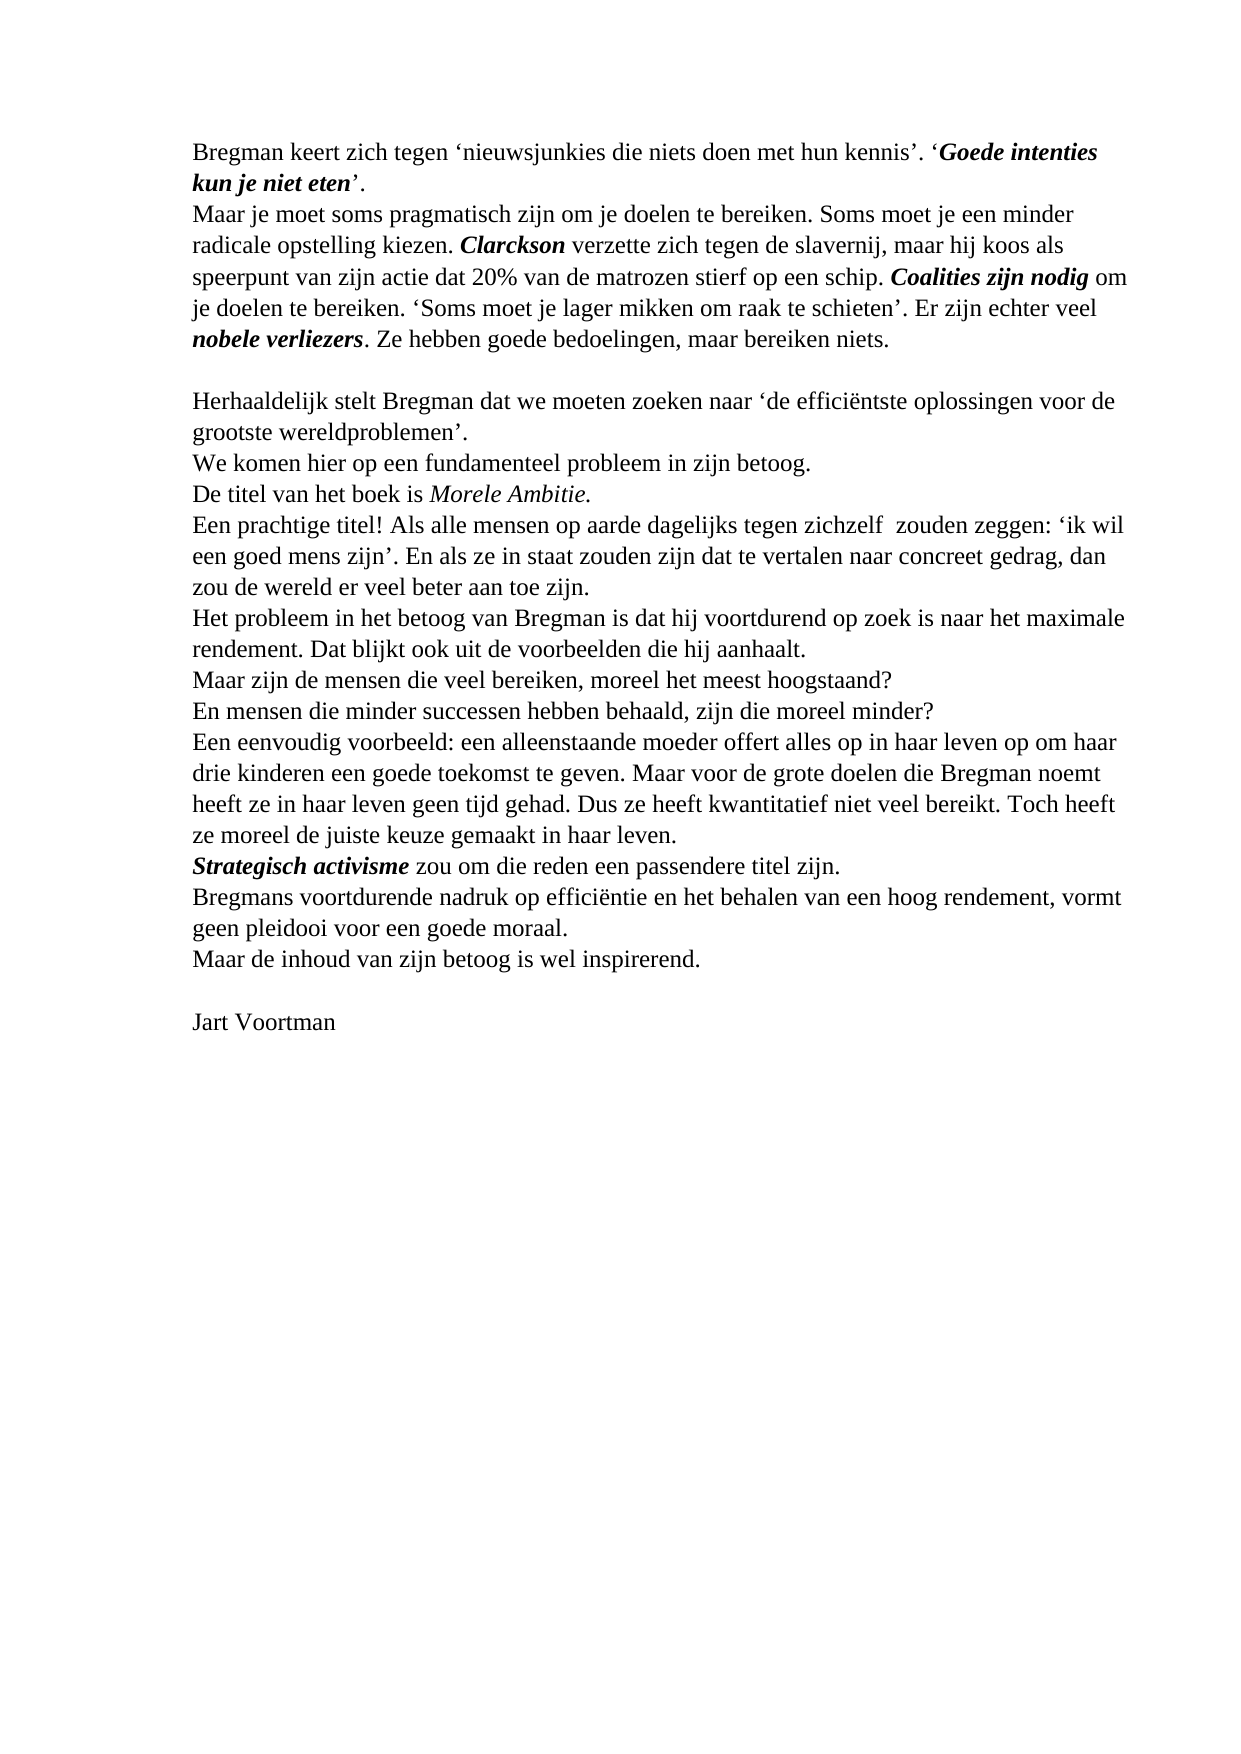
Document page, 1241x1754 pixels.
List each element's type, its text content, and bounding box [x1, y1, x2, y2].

text Herhaaldelijk stelt Bregman dat we moeten zoeken naar ‘de efficiëntste oplossingen voor de grootste wereldproblemen’. [192, 386, 1134, 446]
text Bregman keert zich tegen ‘nieuwsjunkies die niets doen met hun kennis’. ‘Goede intenties kun je niet eten’. [192, 137, 1134, 197]
text Jart Voortman [192, 1007, 1134, 1035]
text Maar je moet soms pragmatisch zijn om je doelen te bereiken. Soms moet je een minder radicale opstelling kiezen. Clarckson verzette zich tegen de slavernij, maar hij koos als speerpunt van zijn actie dat 20% van de matrozen stierf op een schip. Coalities zijn nodig om je doelen te bereiken. ‘Soms moet je lager mikken om raak te schieten’. Er zijn echter veel nobele verliezers. Ze hebben goede bedoelingen, maar bereiken niets. [192, 199, 1134, 352]
text Maar zijn de mensen die veel bereiken, moreel het meest hoogstaand? [192, 665, 1134, 694]
text De titel van het boek is Morele Ambitie. [192, 479, 1134, 508]
text Maar de inhoud van zijn betoog is wel inspirerend. [192, 944, 1134, 973]
text Bregmans voortdurende nadruk op efficiëntie en het behalen van een hoog rendement, vormt geen pleidooi voor een goede moraal. [192, 882, 1134, 942]
text We komen hier op een fundamenteel probleem in zijn betoog. [192, 448, 1134, 477]
text Een eenvoudig voorbeeld: een alleenstaande moeder offert alles op in haar leven op om haar drie kinderen een goede toekomst te geven. Maar voor de grote doelen die Bregman noemt heeft ze in haar leven geen tijd gehad. Dus ze heeft kwantitatief niet veel bereikt. Toch heeft ze moreel de juiste keuze gemaakt in haar leven. [192, 727, 1134, 849]
text Het probleem in het betoog van Bregman is dat hij voortdurend op zoek is naar het maximale rendement. Dat blijkt ook uit de voorbeelden die hij aanhaalt. [192, 603, 1134, 663]
text Strategisch activisme zou om die reden een passendere titel zijn. [192, 851, 1134, 880]
text Een prachtige titel! Als alle mensen op aarde dagelijks tegen zichzelf zouden zeggen: ‘ik wil een goed mens zijn’. En als ze in staat zouden zijn dat te vertalen naar concreet gedrag, dan zou de wereld er veel beter aan toe zijn. [192, 510, 1134, 601]
text En mensen die minder successen hebben behaald, zijn die moreel minder? [192, 696, 1134, 725]
